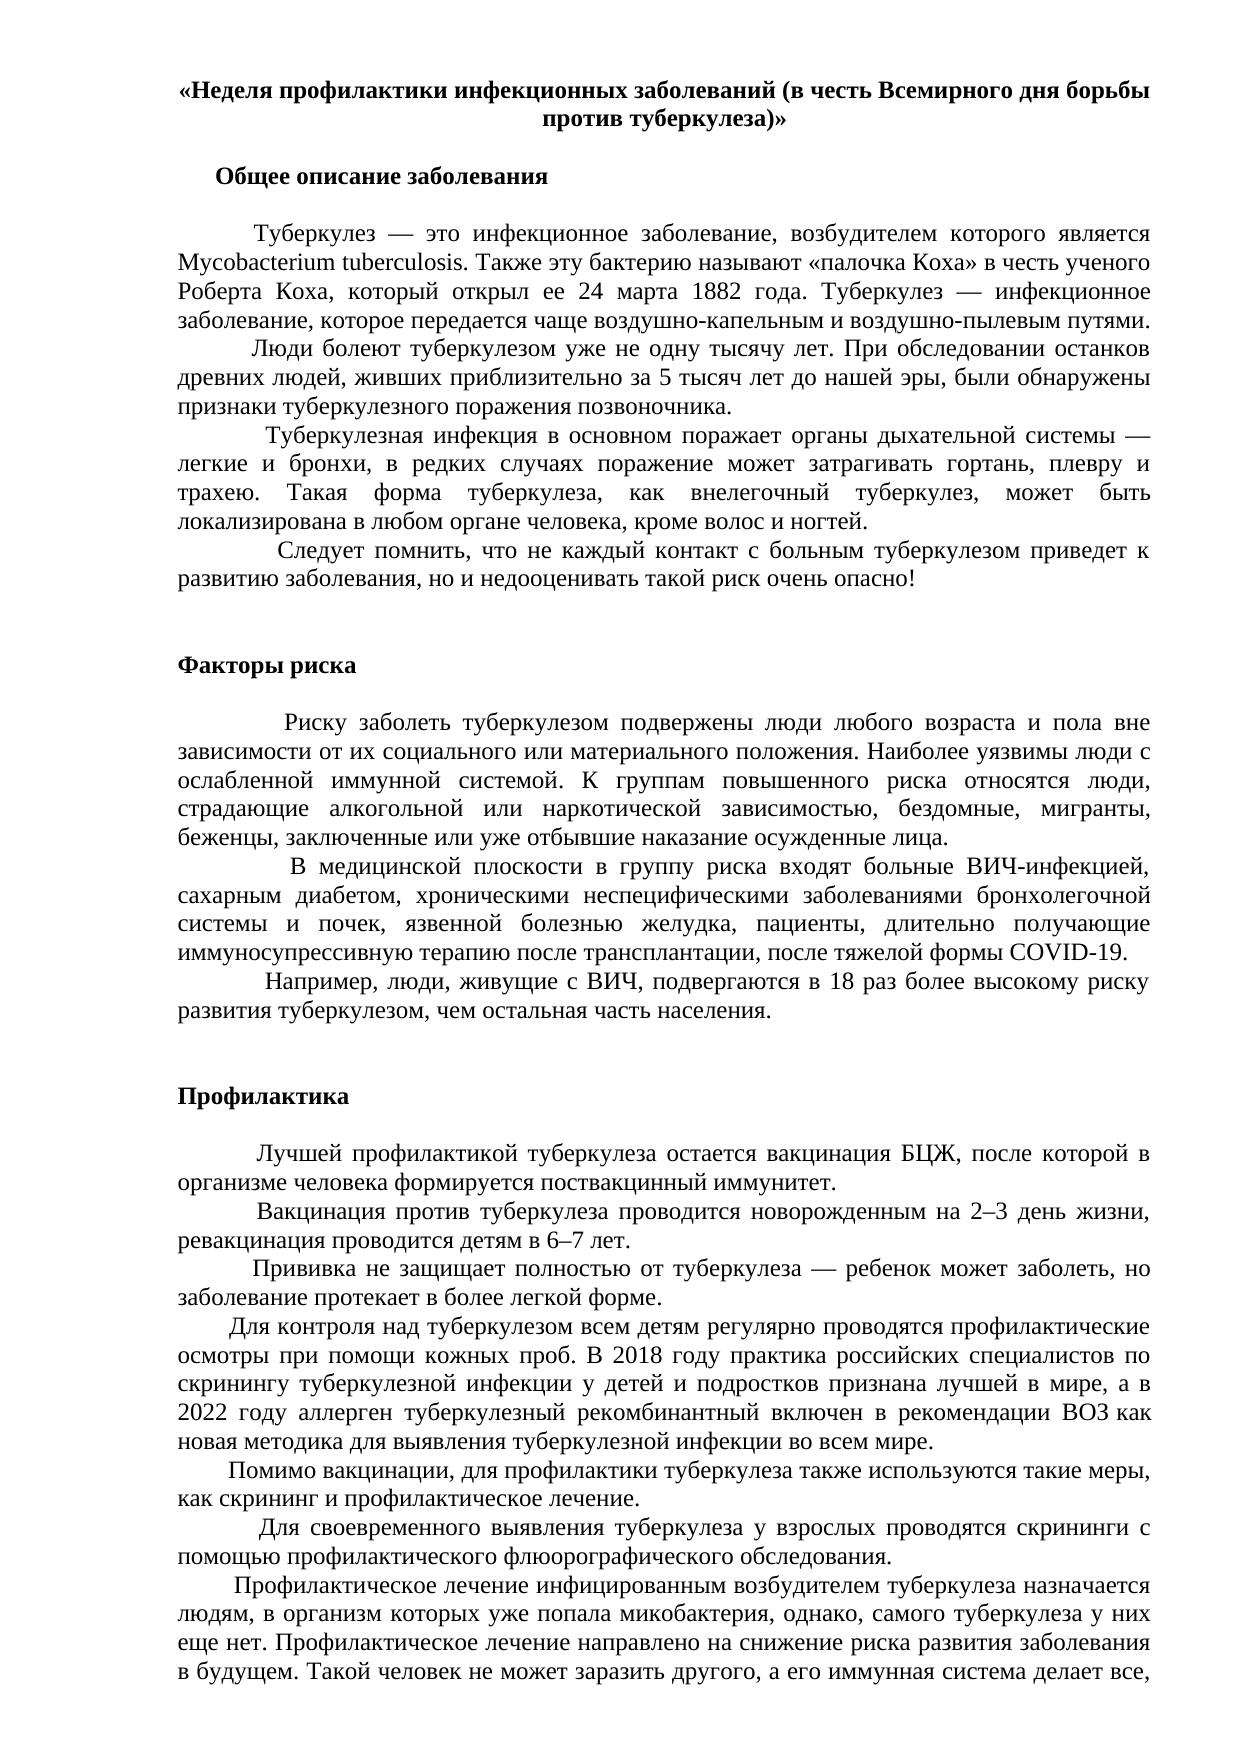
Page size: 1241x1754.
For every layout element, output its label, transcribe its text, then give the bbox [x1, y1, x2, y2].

text Например, люди, живущие с ВИЧ, подвергаются в 18 раз более высокому риску развития туберкулезом, чем остальная часть населения. [177, 966, 1152, 1023]
text Факторы риска [177, 650, 1152, 678]
text Для контроля над туберкулезом всем детям регулярно проводятся профилактические осмотры при помощи кожных проб. В 2018 году практика российских специалистов по скринингу туберкулезной инфекции у детей и подростков признана лучшей в мире, а в 2022 году аллерген туберкулезный рекомбинантный включен в рекомендации ВОЗ как новая методика для выявления туберкулезной инфекции во всем мире. [177, 1311, 1152, 1455]
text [177, 1570, 1152, 1685]
text «Неделя профилактики инфекционных заболеваний (в честь Всемирного дня борьбы против туберкулеза)» [177, 75, 1152, 132]
text Люди болеют туберкулезом уже не одну тысячу лет. При обследовании останков древних людей, живших приблизительно за 5 тысяч лет до нашей эры, были обнаружены признаки туберкулезного поражения позвоночника. [177, 333, 1152, 420]
text Прививка не защищает полностью от туберкулеза — ребенок может заболеть, но заболевание протекает в более легкой форме. [177, 1253, 1152, 1311]
text Риску заболеть туберкулезом подвержены люди любого возраста и пола вне зависимости от их социального или материального положения. Наиболее уязвимы люди с ослабленной иммунной системой. К группам повышенного риска относятся люди, страдающие алкогольной или наркотической зависимостью, бездомные, мигранты, беженцы, заключенные или уже отбывшие наказание осужденные лица. [177, 707, 1152, 851]
text В медицинской плоскости в группу риска входят больные ВИЧ-инфекцией, сахарным диабетом, хроническими неспецифическими заболеваниями бронхолегочной системы и почек, язвенной болезнью желудка, пациенты, длительно получающие иммуносупрессивную терапию после трансплантации, после тяжелой формы COVID-19. [177, 851, 1152, 966]
text Лучшей профилактикой туберкулеза остается вакцинация БЦЖ, после которой в организме человека формируется поствакцинный иммунитет. [177, 1138, 1152, 1196]
text Помимо вакцинации, для профилактики туберкулеза также используются такие меры, как скрининг и профилактическое лечение. [177, 1455, 1152, 1512]
text Профилактика [177, 1081, 1152, 1110]
text Вакцинация против туберкулеза проводится новорожденным на 2–3 день жизни, ревакцинация проводится детям в 6–7 лет. [177, 1196, 1152, 1253]
text Для своевременного выявления туберкулеза у взрослых проводятся скрининги с помощью профилактического флюорографического обследования. [177, 1512, 1152, 1570]
text Следует помнить, что не каждый контакт с больным туберкулезом приведет к развитию заболевания, но и недооценивать такой риск очень опасно! [177, 535, 1152, 592]
text Общее описание заболевания [177, 161, 1152, 190]
text Туберкулез — это инфекционное заболевание, возбудителем которого является Mycobacterium tuberculosis. Также эту бактерию называют «палочка Коха» в честь ученого Роберта Коха, который открыл ее 24 марта 1882 года. Туберкулез — инфекционное заболевание, которое передается чаще воздушно-капельным и воздушно-пылевым путями. [177, 218, 1152, 333]
text Туберкулезная инфекция в основном поражает органы дыхательной системы — легкие и бронхи, в редких случаях поражение может затрагивать гортань, плевру и трахею. Такая форма туберкулеза, как внелегочный туберкулез, может быть локализирована в любом органе человека, кроме волос и ногтей. [177, 420, 1152, 535]
